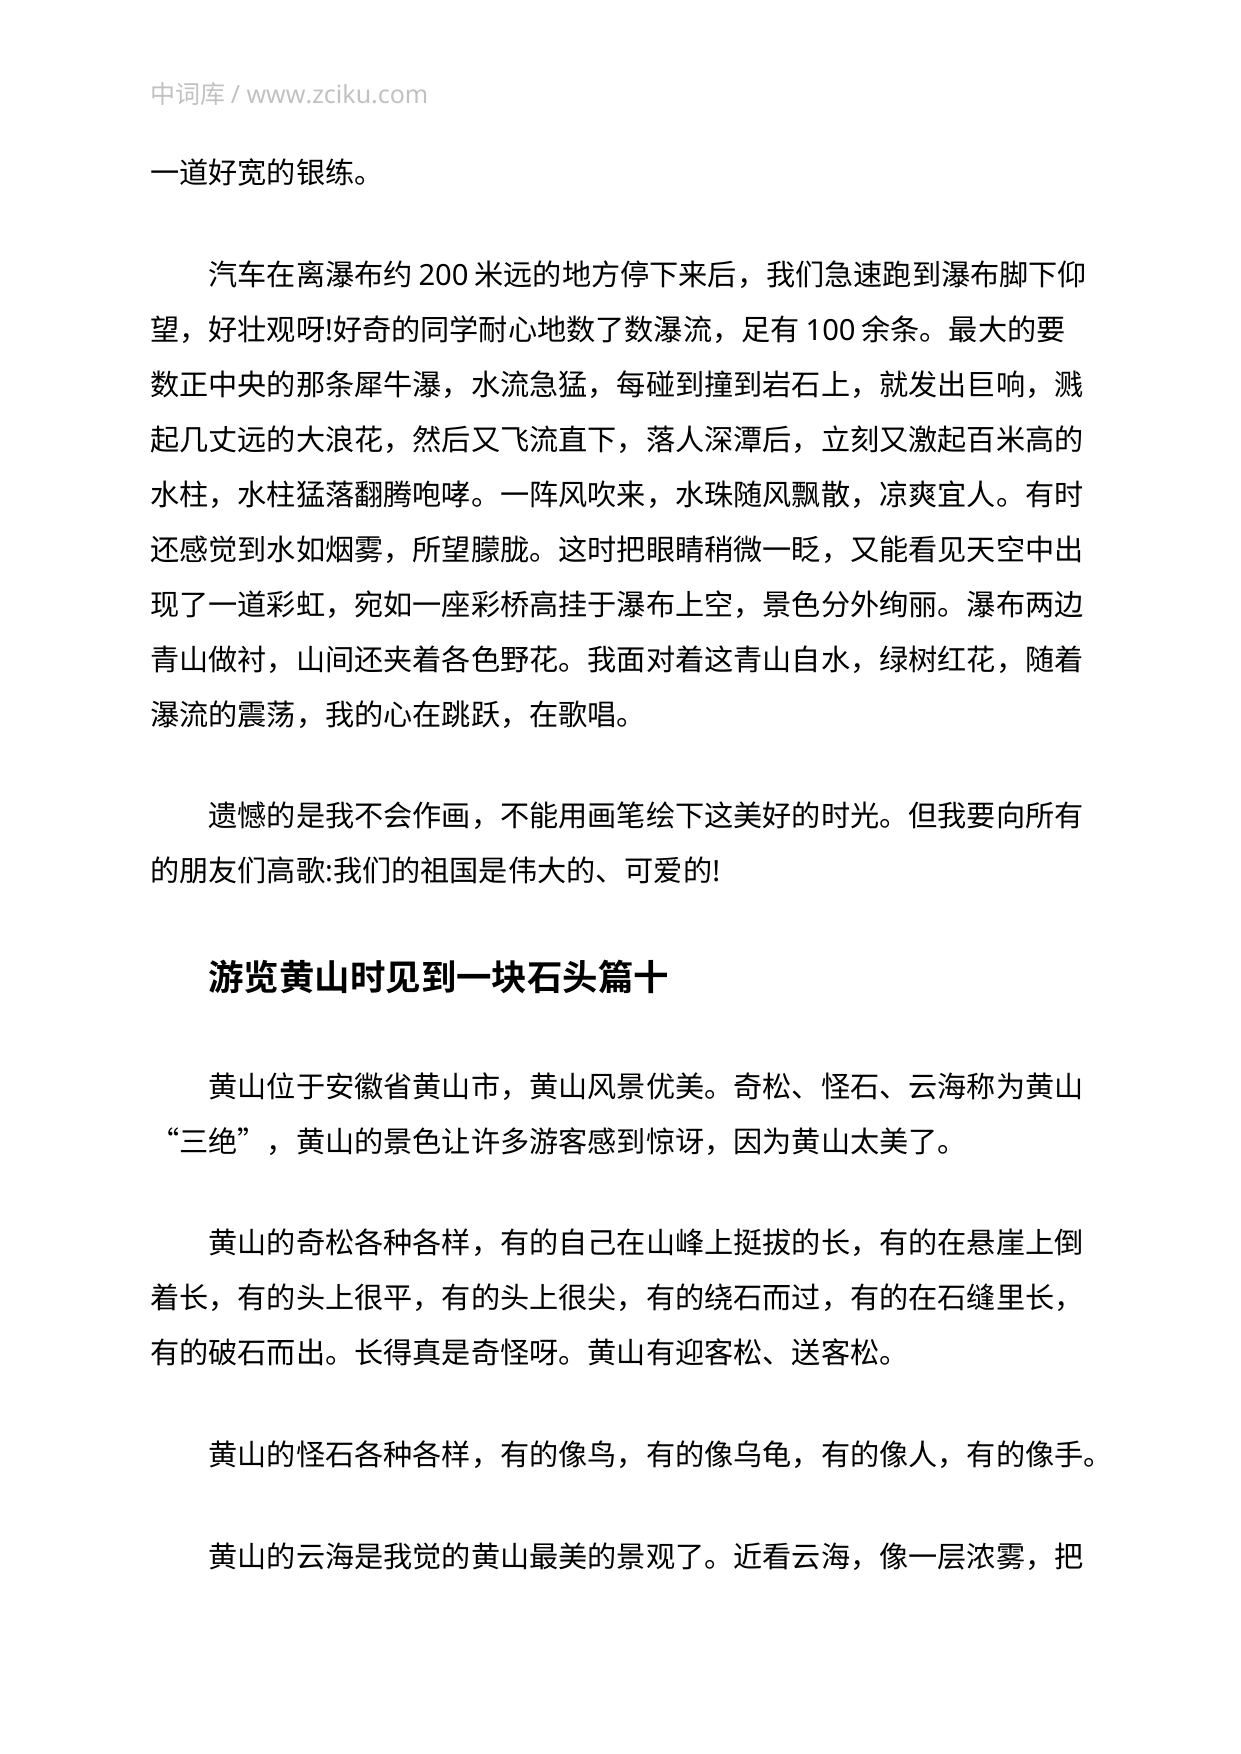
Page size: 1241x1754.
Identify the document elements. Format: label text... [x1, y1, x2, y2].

text 黄山的奇松各种各样，有的自己在山峰上挺拔的长，有的在悬崖上倒着长，有的头上很平，有的头上很尖，有的绕石而过，有的在石缝里长，有的破石而出。长得真是奇怪呀。黄山有迎客松、送客松。 [150, 1220, 1090, 1372]
text 游览黄山时见到一块石头篇十 [150, 950, 1090, 1001]
text 黄山的怪石各种各样，有的像鸟，有的像乌龟，有的像人，有的像手。 [150, 1431, 1090, 1474]
text 汽车在离瀑布约200米远的地方停下来后，我们急速跑到瀑布脚下仰望，好壮观呀!好奇的同学耐心地数了数瀑流，足有100余条。最大的要数正中央的那条犀牛瀑，水流急猛，每碰到撞到岩石上，就发出巨响，溅起几丈远的大浪花，然后又飞流直下，落人深潭后，立刻又激起百米高的水柱，水柱猛落翻腾咆哮。一阵风吹来，水珠随风飘散，凉爽宜人。有时还感觉到水如烟雾，所望朦胧。这时把眼睛稍微一眨，又能看见天空中出现了一道彩虹，宛如一座彩桥高挂于瀑布上空，景色分外绚丽。瀑布两边青山做衬，山间还夹着各色野花。我面对着这青山自水，绿树红花，随着瀑流的震荡，我的心在跳跃，在歌唱。 [150, 252, 1090, 733]
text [150, 150, 1090, 192]
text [150, 1533, 1090, 1576]
text 遗憾的是我不会作画，不能用画笔绘下这美好的时光。但我要向所有的朋友们高歌:我们的祖国是伟大的、可爱的! [150, 793, 1090, 890]
text 黄山位于安徽省黄山市，黄山风景优美。奇松、怪石、云海称为黄山“三绝”，黄山的景色让许多游客感到惊讶，因为黄山太美了。 [150, 1063, 1090, 1160]
